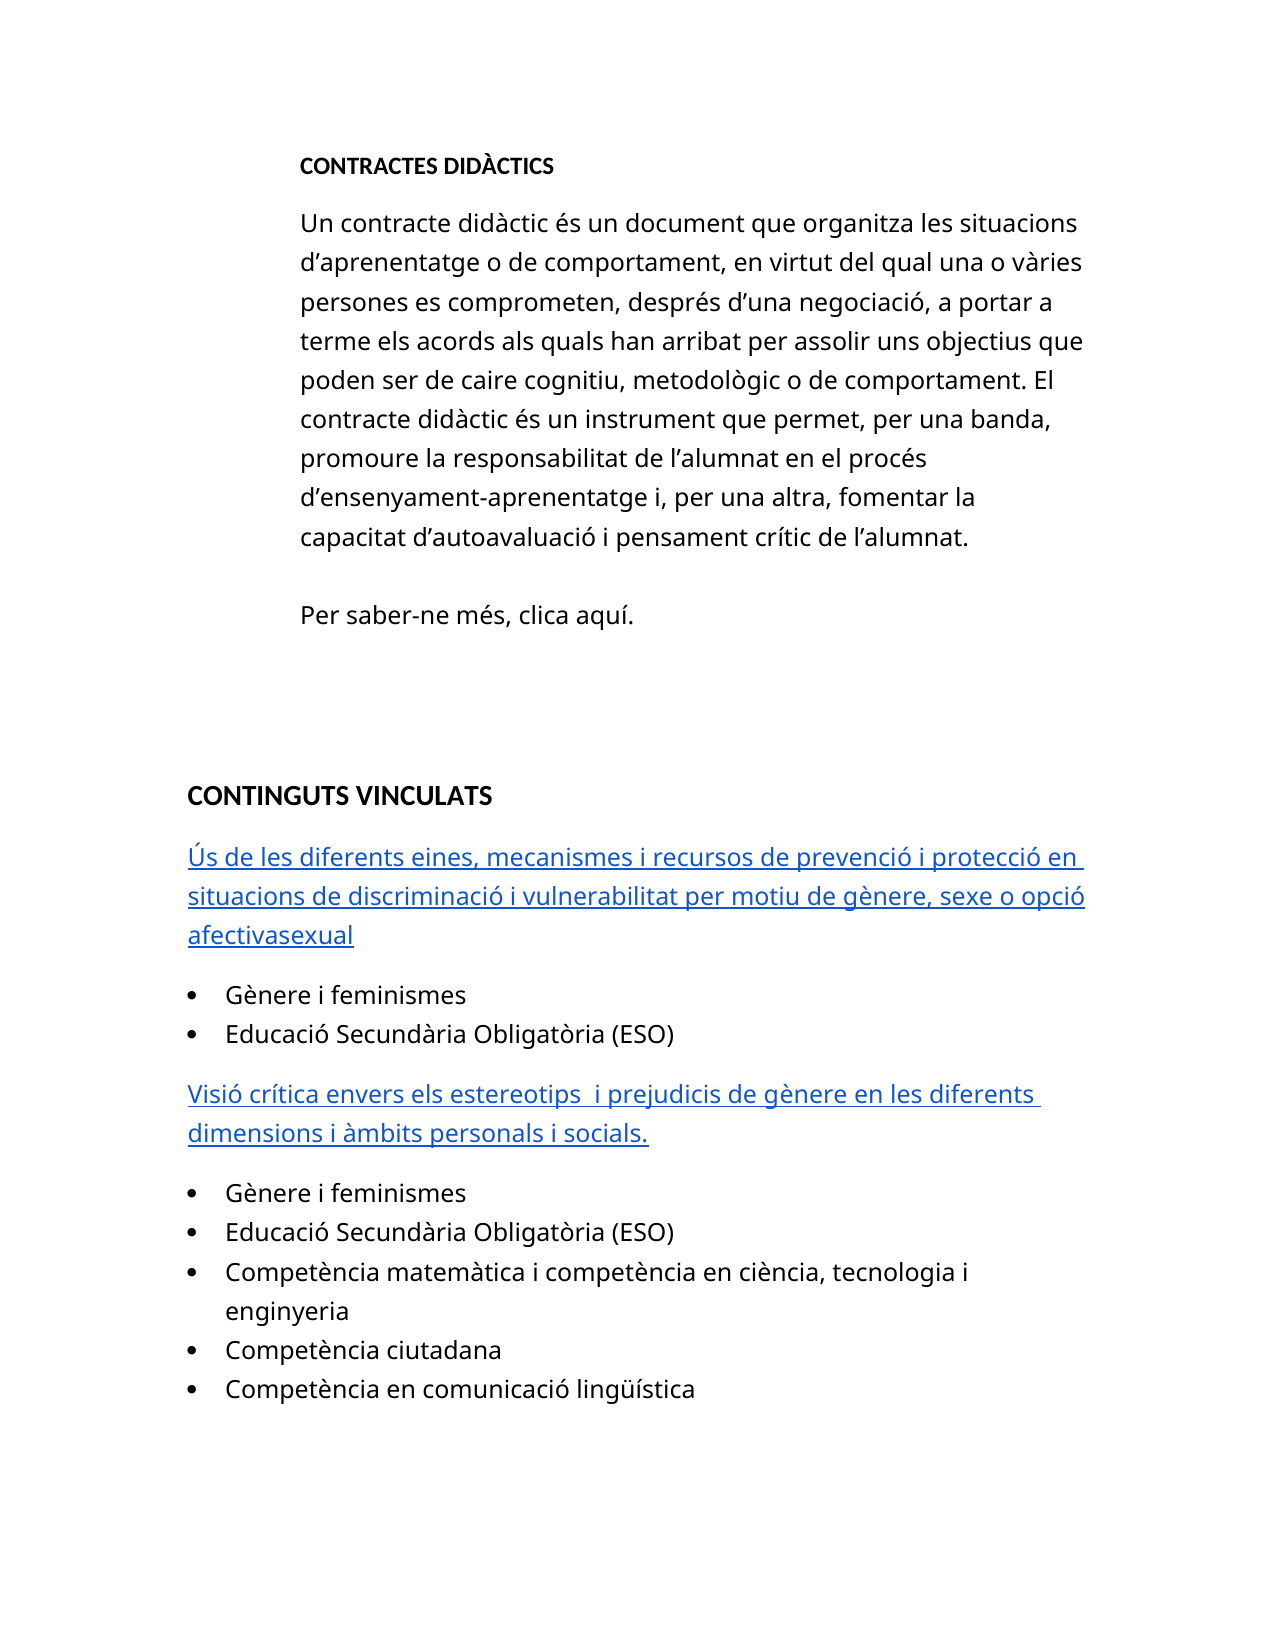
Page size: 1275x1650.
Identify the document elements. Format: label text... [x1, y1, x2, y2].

subtitle CONTRACTES DIDÀCTICS [300, 150, 1087, 181]
list Competència matemàtica i competència en ciència, tecnologia i enginyeria [187, 1254, 1087, 1327]
list Educació Secundària Obligatòria (ESO) [187, 1017, 1087, 1051]
list Gènere i feminismes [187, 978, 1087, 1012]
list Educació Secundària Obligatòria (ESO) [187, 1215, 1087, 1249]
subtitle CONTINGUTS VINCULATS [187, 777, 1087, 813]
text Visió crítica envers els estereotips i prejudicis de gènere en les diferents dimensions i àmbits personals i socials. [187, 1077, 1087, 1150]
list Competència ciutadana [187, 1333, 1087, 1367]
text Un contracte didàctic és un document que organitza les situacions d’aprenentatge o de comportament, en virtut del qual una o vàries persones es comprometen, després d’una negociació, a portar a terme els acords als quals han arribat per assolir uns objectius que poden ser de caire cognitiu, metodològic o de comportament. El contracte didàctic és un instrument que permet, per una banda, promoure la responsabilitat de l’alumnat en el procés d’ensenyament-aprenentatge i, per una altra, fomentar la capacitat d’autoavaluació i pensament crític de l’alumnat. Per saber-ne més, clica aquí. [300, 206, 1087, 632]
list Gènere i feminismes [187, 1176, 1087, 1210]
text Ús de les diferents eines, mecanismes i recursos de prevenció i protecció en situacions de discriminació i vulnerabilitat per motiu de gènere, sexe o opció afectivasexual [187, 839, 1087, 952]
list Competència en comunicació lingüística [187, 1372, 1087, 1406]
